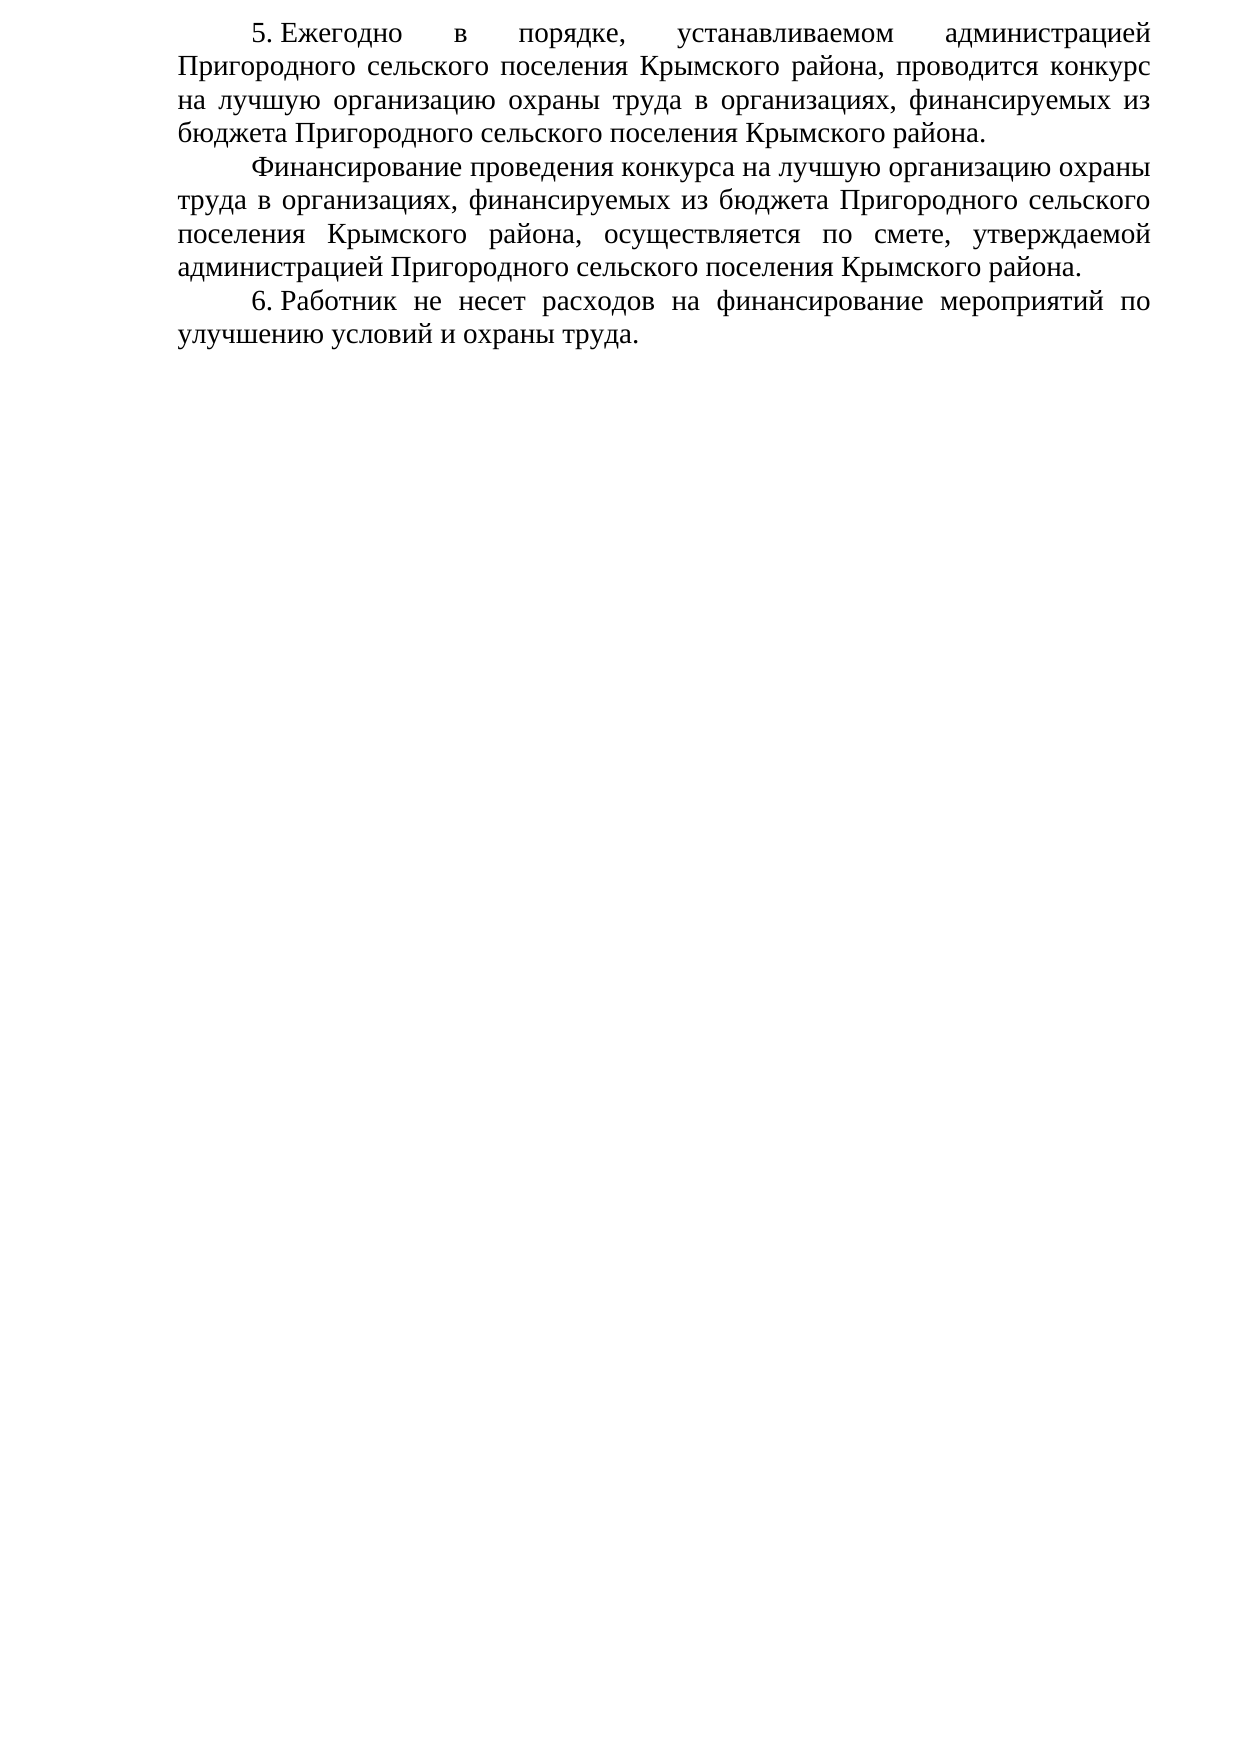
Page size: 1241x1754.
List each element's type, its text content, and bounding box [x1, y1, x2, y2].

text 5. Ежегодно в порядке, устанавливаемом администрацией Пригородного сельского поселения Крымского района, проводится конкурс на лучшую организацию охраны труда в организациях, финансируемых из бюджета Пригородного сельского поселения Крымского района. [177, 15, 1152, 149]
text 6. Работник не несет расходов на финансирование мероприятий по улучшению условий и охраны труда. [177, 283, 1152, 350]
text Финансирование проведения конкурса на лучшую организацию охраны труда в организациях, финансируемых из бюджета Пригородного сельского поселения Крымского района, осуществляется по смете, утверждаемой администрацией Пригородного сельского поселения Крымского района. [177, 149, 1152, 283]
